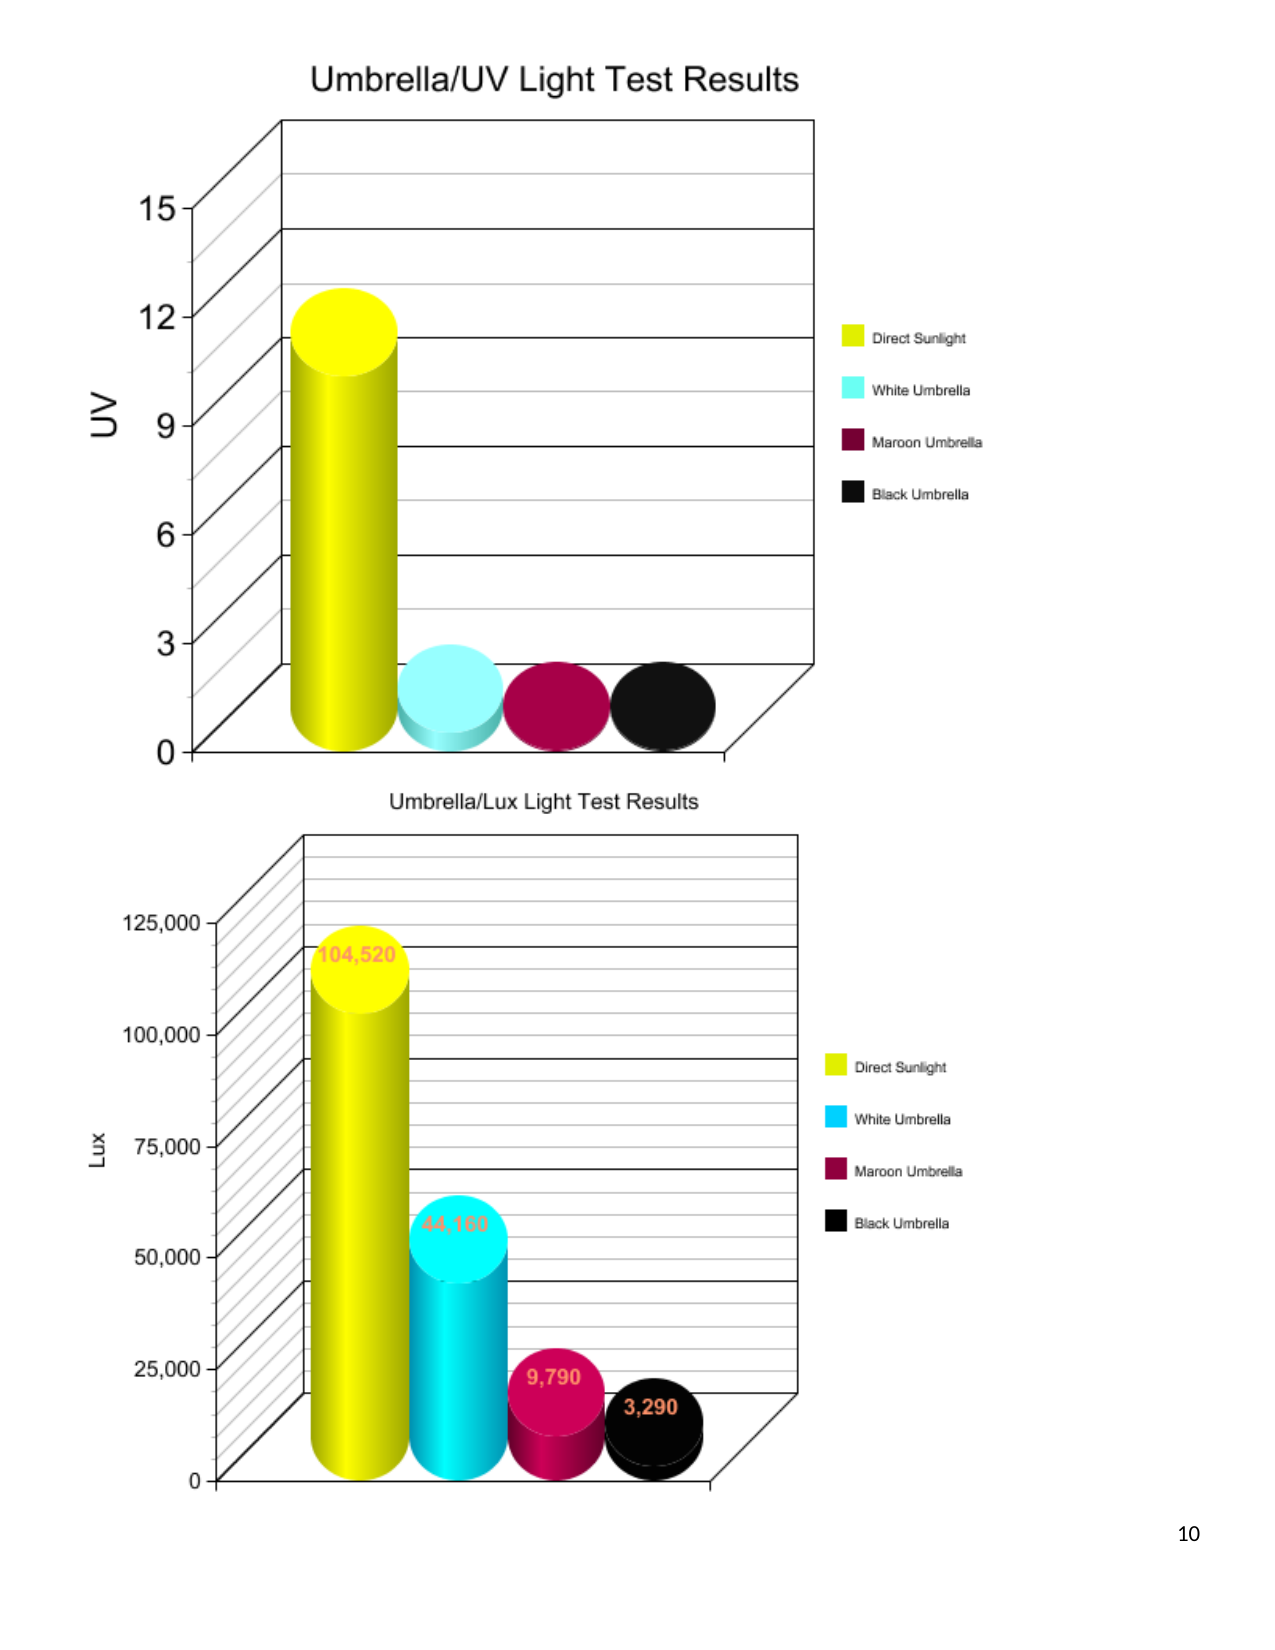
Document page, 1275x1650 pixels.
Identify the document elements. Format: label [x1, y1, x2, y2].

picture [75, 45, 1033, 1503]
